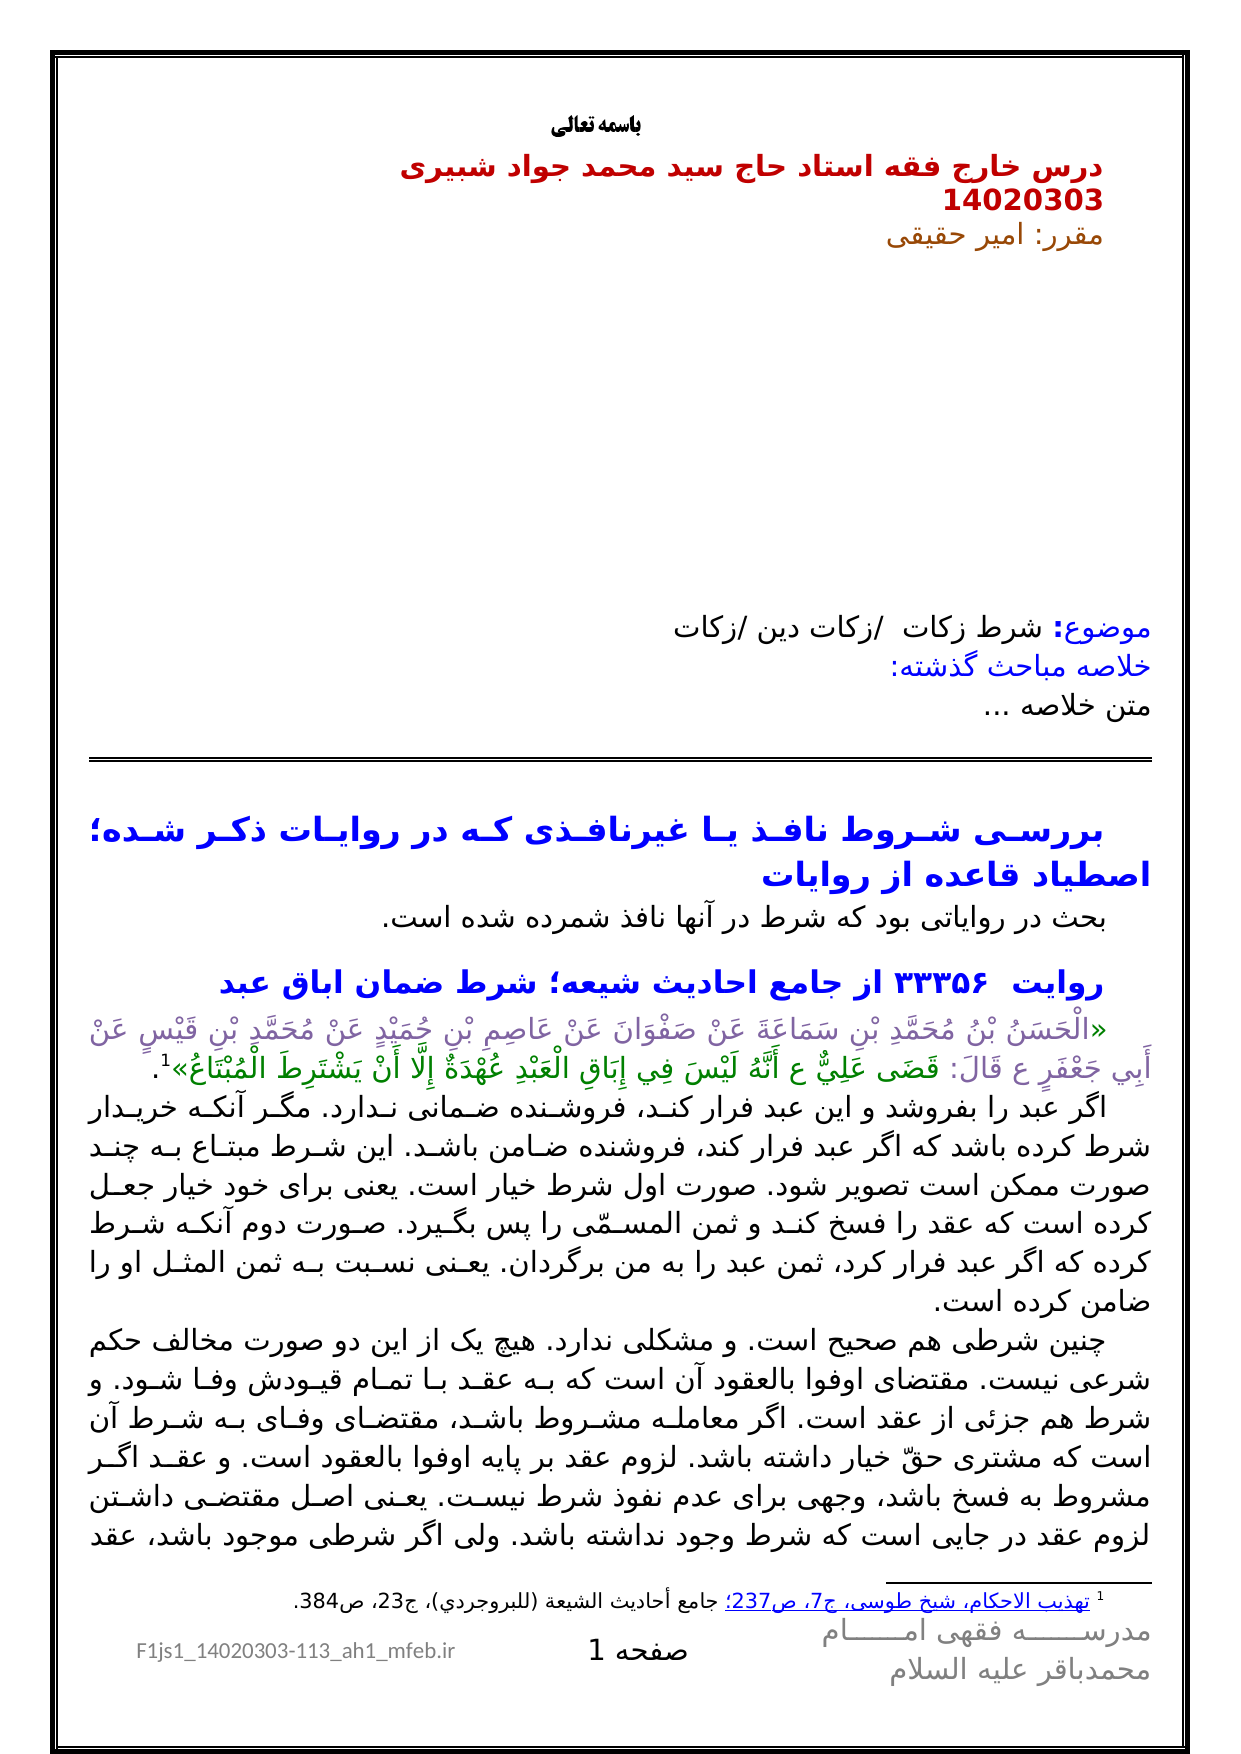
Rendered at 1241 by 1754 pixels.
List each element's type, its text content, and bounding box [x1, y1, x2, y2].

text «الْحَسَنُ بْنُ مُحَمَّدِ بْنِ سَمَاعَةَ عَنْ صَفْوَانَ عَنْ عَاصِمِ بْنِ حُمَيْدٍ عَنْ مُحَمَّدِ بْنِ قَيْسٍ عَنْ أَبِي جَعْفَرٍ ع قَالَ: قَضَى عَلِيٌّ ع أَنَّهُ لَيْسَ فِي إِبَاقِ الْعَبْدِ عُهْدَةٌ إِلَّا أَنْ يَشْتَرِطَ الْمُبْتَاعُ». [89, 1012, 1152, 1085]
text خلاصه مباحث گذشته: [89, 649, 1152, 683]
text موضوع: شرط زکات /زکات دین /زکات [89, 610, 1152, 644]
text بحث در روایاتی بود که شرط در آنها نافذ شمرده شده است. [89, 900, 1152, 934]
picture [537, 105, 656, 146]
text اگر عبد را بفروشد و این عبد فرار کند، فروشنده ضمانی ندارد. مگر آنکه خریدار شرط کرده باشد که اگر عبد فرار کند، فروشنده ضامن باشد. این شرط مبتاع به چند صورت ممکن است تصویر شود. صورت اول شرط خیار است. یعنی برای خود خیار جعل کرده است که عقد را فسخ کند و ثمن المسمّی را پس بگیرد. صورت دوم آنکه شرط کرده که اگر عبد فرار کرد، ثمن عبد را به من برگردان. یعنی نسبت به ثمن المثل او را ضامن کرده است. [89, 1090, 1152, 1319]
text درس خارج فقه استاد حاج سید محمد جواد شبیری [89, 149, 1152, 183]
text متن خلاصه ... [89, 688, 1152, 722]
subtitle بررسی شروط نافذ یا غیرنافذی که در روایات ذکر شده؛ اصطیاد قاعده از روایات [89, 811, 1152, 894]
text مقرر: امیر حقیقی [89, 217, 1152, 251]
subtitle روایت ۳۳۳۵۶ از جامع احادیث شیعه؛ شرط ضمان اباق عبد [89, 964, 1152, 1000]
text 14020303 [89, 183, 1152, 217]
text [89, 1324, 1152, 1552]
